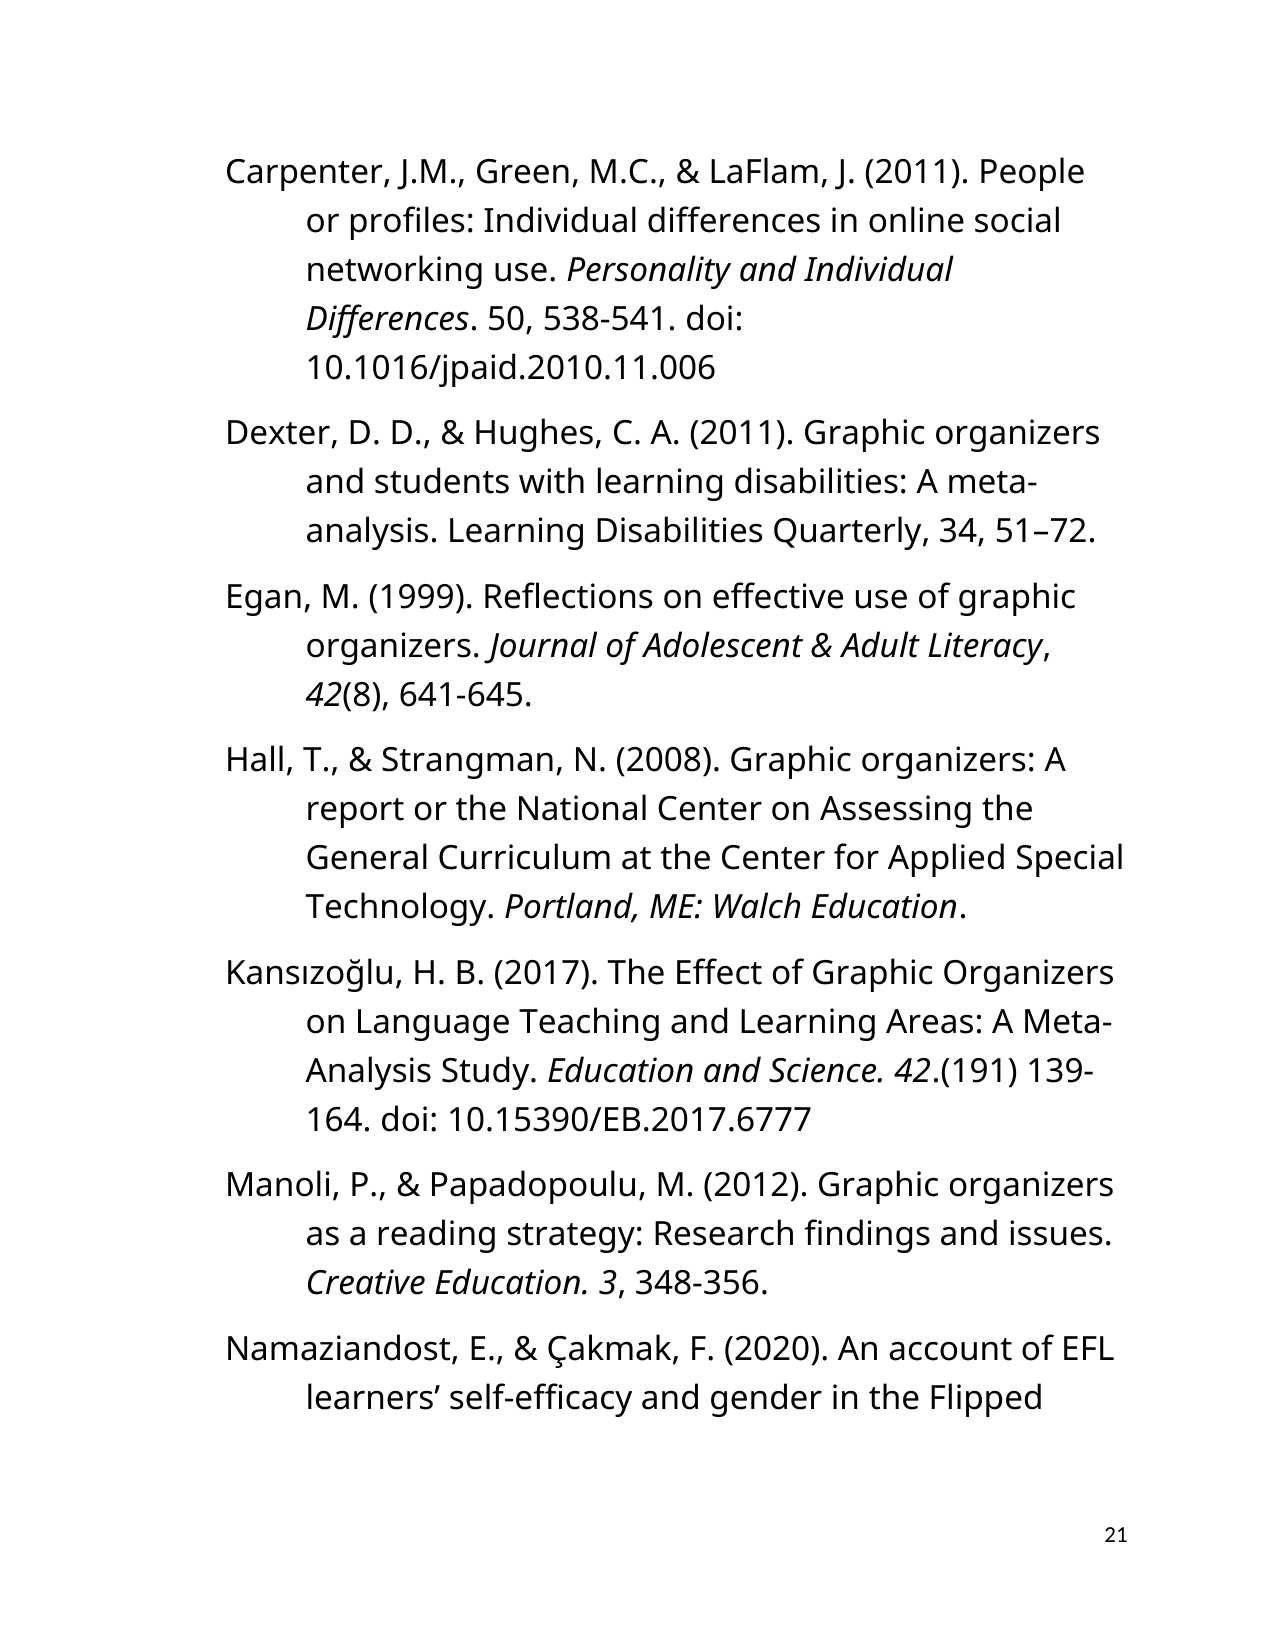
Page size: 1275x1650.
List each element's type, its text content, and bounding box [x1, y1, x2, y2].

text Egan, M. (1999). Reflections on effective use of graphic organizers. Journal of Adolescent & Adult Literacy, 42(8), 641-645. [225, 573, 1127, 716]
text Kansızoğlu, H. B. (2017). The Effect of Graphic Organizers on Language Teaching and Learning Areas: A Meta-Analysis Study. Education and Science. 42.(191) 139-164. doi: 10.15390/EB.2017.6777 [225, 949, 1127, 1141]
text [225, 1325, 1127, 1419]
text Carpenter, J.M., Green, M.C., & LaFlam, J. (2011). People or profiles: Individual differences in online social networking use. Personality and Individual Differences. 50, 538-541. doi: 10.1016/jpaid.2010.11.006 [225, 148, 1127, 389]
text Hall, T., & Strangman, N. (2008). Graphic organizers: A report or the National Center on Assessing the General Curriculum at the Center for Applied Special Technology. Portland, ME: Walch Education. [225, 736, 1127, 928]
text Dexter, D. D., & Hughes, C. A. (2011). Graphic organizers and students with learning disabilities: A meta-analysis. Learning Disabilities Quarterly, 34, 51–72. [225, 409, 1127, 552]
text Manoli, P., & Papadopoulu, M. (2012). Graphic organizers as a reading strategy: Research findings and issues. Creative Education. 3, 348-356. [225, 1161, 1127, 1304]
